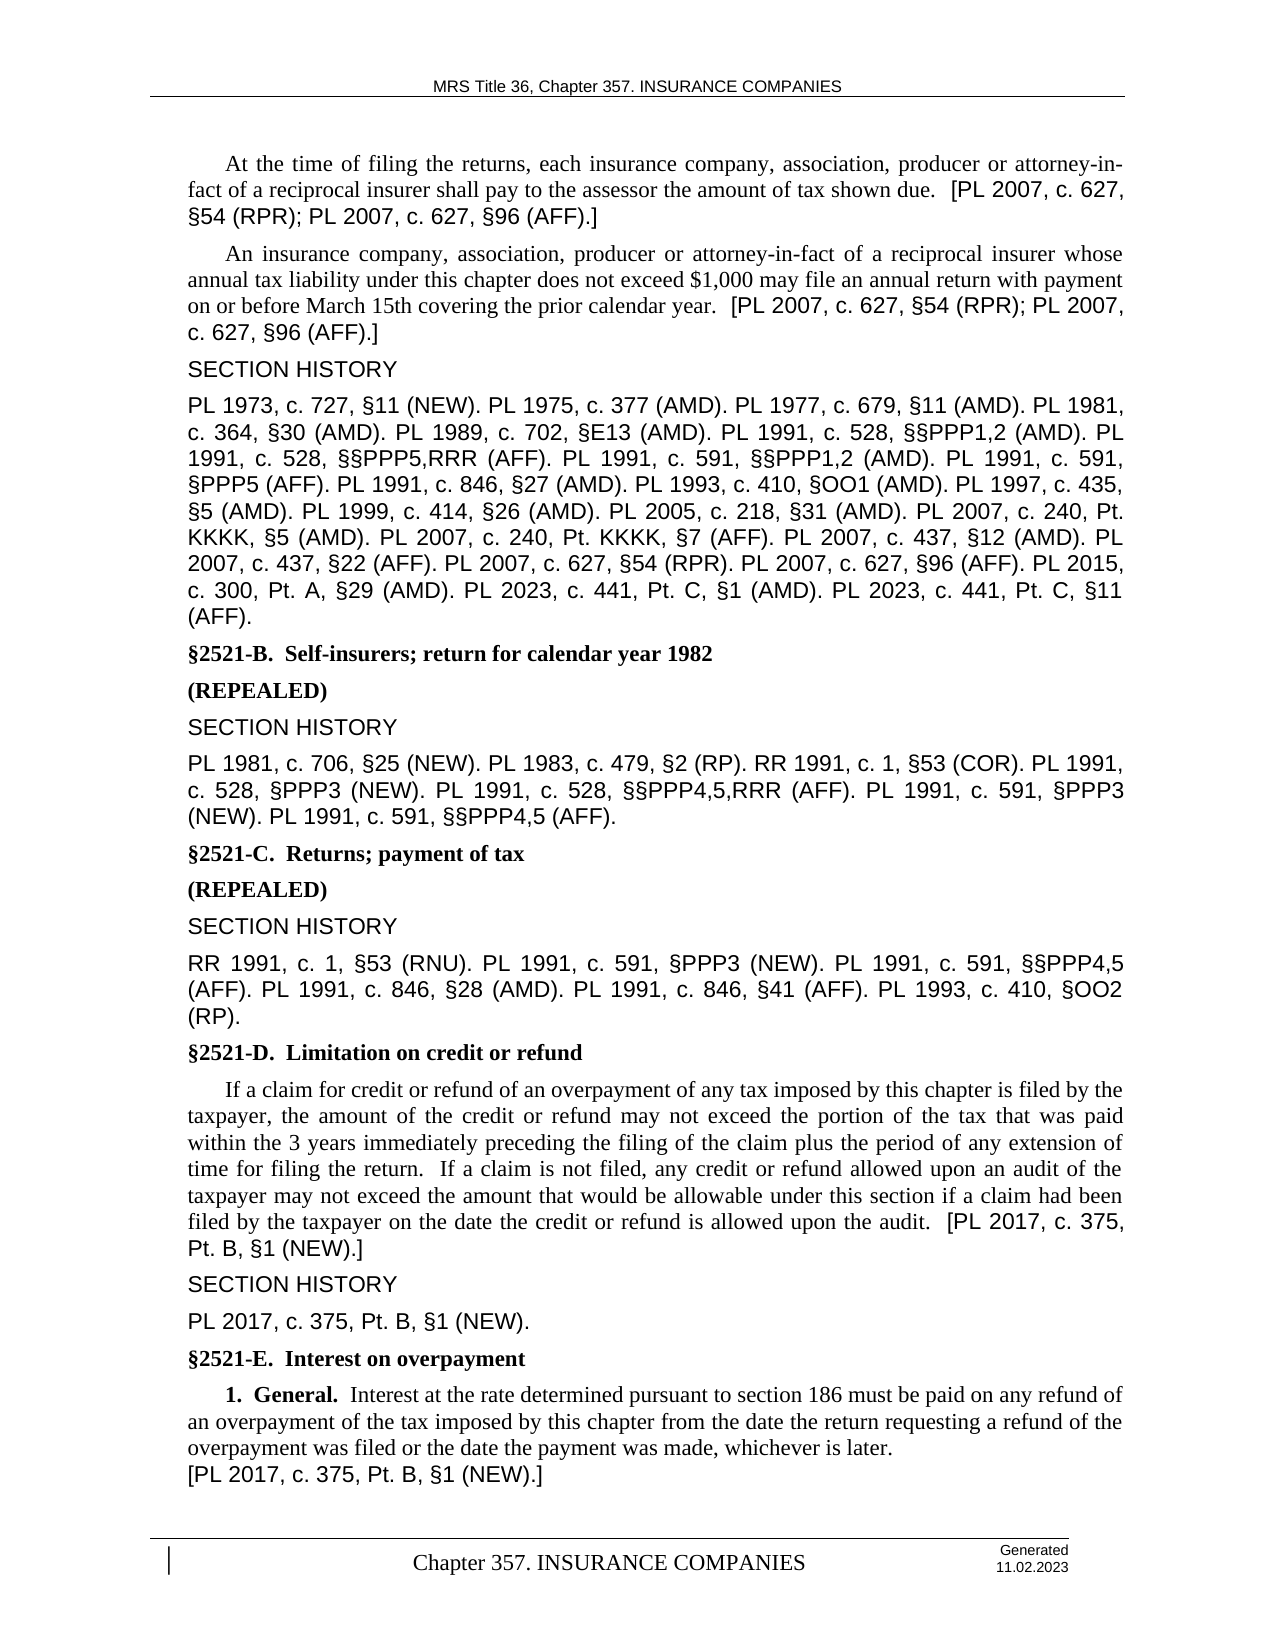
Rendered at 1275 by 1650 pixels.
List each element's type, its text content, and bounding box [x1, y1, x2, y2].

text At the time of filing the returns, each insurance company, association, producer or attorney-in-fact of a reciprocal insurer shall pay to the assessor the amount of tax shown due. [PL 2007, c. 627, §54 (RPR); PL 2007, c. 627, §96 (AFF).] [187, 150, 1125, 229]
text SECTION HISTORY [187, 713, 1125, 740]
text PL 1973, c. 727, §11 (NEW). PL 1975, c. 377 (AMD). PL 1977, c. 679, §11 (AMD). PL 1981, c. 364, §30 (AMD). PL 1989, c. 702, §E13 (AMD). PL 1991, c. 528, §§PPP1,2 (AMD). PL 1991, c. 528, §§PPP5,RRR (AFF). PL 1991, c. 591, §§PPP1,2 (AMD). PL 1991, c. 591, §PPP5 (AFF). PL 1991, c. 846, §27 (AMD). PL 1993, c. 410, §OO1 (AMD). PL 1997, c. 435, §5 (AMD). PL 1999, c. 414, §26 (AMD). PL 2005, c. 218, §31 (AMD). PL 2007, c. 240, Pt. KKKK, §5 (AMD). PL 2007, c. 240, Pt. KKKK, §7 (AFF). PL 2007, c. 437, §12 (AMD). PL 2007, c. 437, §22 (AFF). PL 2007, c. 627, §54 (RPR). PL 2007, c. 627, §96 (AFF). PL 2015, c. 300, Pt. A, §29 (AMD). PL 2023, c. 441, Pt. C, §1 (AMD). PL 2023, c. 441, Pt. C, §11 (AFF). [187, 392, 1125, 629]
text §2521-D. Limitation on credit or refund [187, 1039, 1125, 1066]
text RR 1991, c. 1, §53 (RNU). PL 1991, c. 591, §PPP3 (NEW). PL 1991, c. 591, §§PPP4,5 (AFF). PL 1991, c. 846, §28 (AMD). PL 1991, c. 846, §41 (AFF). PL 1993, c. 410, §OO2 (RP). [187, 950, 1125, 1029]
text (REPEALED) [187, 677, 1125, 703]
text 1. General. Interest at the rate determined pursuant to section 186 must be paid on any refund of an overpayment of the tax imposed by this chapter from the date the return requesting a refund of the overpayment was filed or the date the payment was made, whichever is later. [187, 1382, 1125, 1461]
text PL 2017, c. 375, Pt. B, §1 (NEW). [187, 1308, 1125, 1334]
text [PL 2017, c. 375, Pt. B, §1 (NEW).] [187, 1461, 1125, 1487]
text An insurance company, association, producer or attorney-in-fact of a reciprocal insurer whose annual tax liability under this chapter does not exceed $1,000 may file an annual return with payment on or before March 15th covering the prior calendar year. [PL 2007, c. 627, §54 (RPR); PL 2007, c. 627, §96 (AFF).] [187, 239, 1125, 345]
text If a claim for credit or refund of an overpayment of any tax imposed by this chapter is filed by the taxpayer, the amount of the credit or refund may not exceed the portion of the tax that was paid within the 3 years immediately preceding the filing of the claim plus the period of any extension of time for filing the return. If a claim is not filed, any credit or refund allowed upon an audit of the taxpayer may not exceed the amount that would be allowable under this section if a claim had been filed by the taxpayer on the date the credit or refund is allowed upon the audit. [PL 2017, c. 375, Pt. B, §1 (NEW).] [187, 1076, 1125, 1261]
text §2521-E. Interest on overpayment [187, 1345, 1125, 1371]
text (REPEALED) [187, 876, 1125, 903]
text SECTION HISTORY [187, 356, 1125, 382]
text PL 1981, c. 706, §25 (NEW). PL 1983, c. 479, §2 (RP). RR 1991, c. 1, §53 (COR). PL 1991, c. 528, §PPP3 (NEW). PL 1991, c. 528, §§PPP4,5,RRR (AFF). PL 1991, c. 591, §PPP3 (NEW). PL 1991, c. 591, §§PPP4,5 (AFF). [187, 750, 1125, 829]
text SECTION HISTORY [187, 913, 1125, 939]
text §2521-C. Returns; payment of tax [187, 840, 1125, 866]
text SECTION HISTORY [187, 1271, 1125, 1298]
text §2521-B. Self-insurers; return for calendar year 1982 [187, 640, 1125, 666]
